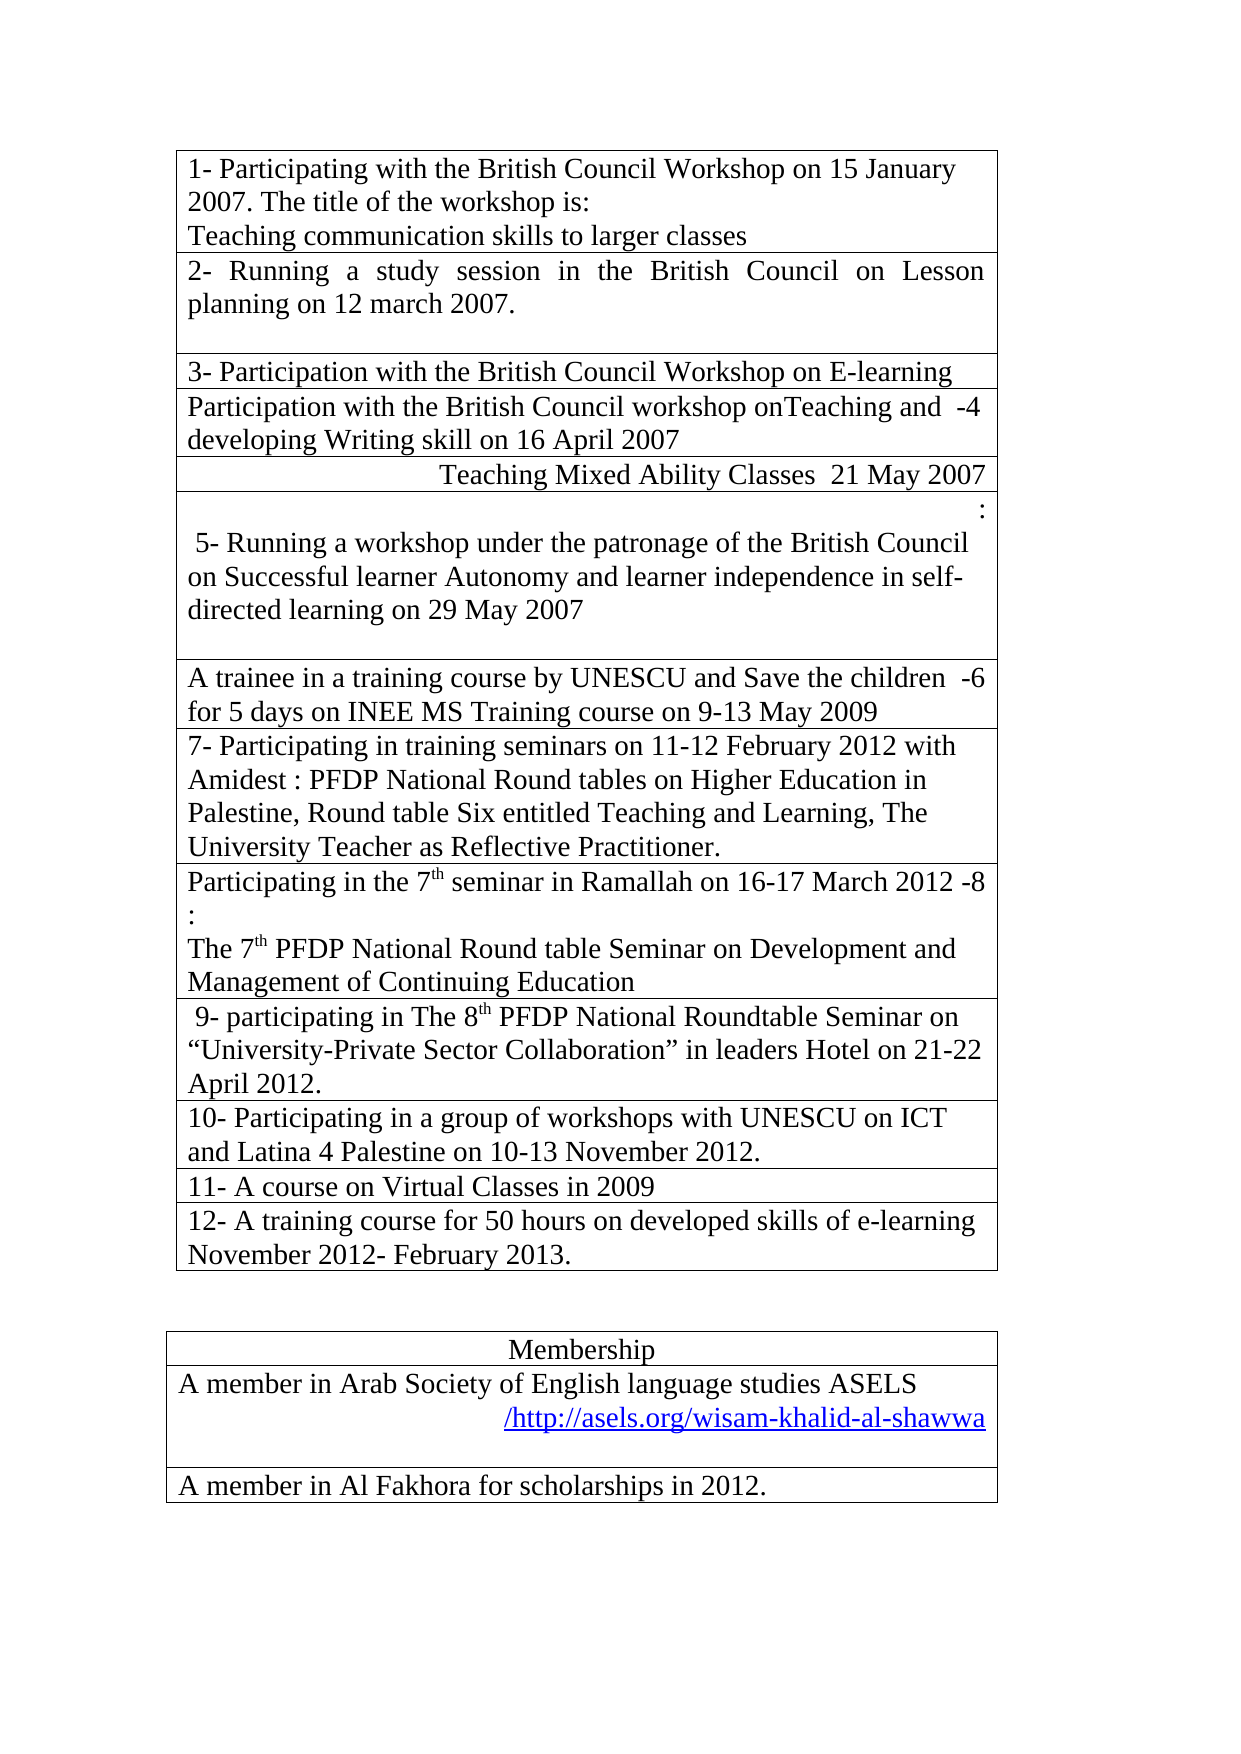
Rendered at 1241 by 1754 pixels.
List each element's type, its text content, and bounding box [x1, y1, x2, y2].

table_cell A member in Al Fakhora for scholarships in 2012. [167, 1468, 997, 1502]
table_cell 10- Participating in a group of workshops with UNESCU on ICT and Latina 4 Palestine on 10-13 November 2012. [177, 1101, 997, 1168]
table_cell 3- Participation with the British Council Workshop on E-learning [177, 354, 997, 388]
table_cell Teaching Mixed Ability Classes 21 May 2007 [177, 457, 997, 491]
table_cell A member in Arab Society of English language studies ASELS http://asels.org/wisam-khalid-al-shawwa/ [167, 1366, 997, 1467]
table_cell 8- Participating in the 7th seminar in Ramallah on 16-17 March 2012 : The 7th PFDP National Round table Seminar on Development and Management of Continuing Education [177, 864, 997, 998]
table_cell : 5- Running a workshop under the patronage of the British Council on Successful learner Autonomy and learner independence in self-directed learning on 29 May 2007 [177, 492, 997, 659]
table_cell 6- A trainee in a training course by UNESCU and Save the children for 5 days on INEE MS Training course on 9-13 May 2009 [177, 660, 997, 727]
table_cell 1- Participating with the British Council Workshop on 15 January 2007. The title of the workshop is: Teaching communication skills to larger classes [177, 151, 997, 252]
table_header Membership [167, 1332, 997, 1365]
table_cell 11- A course on Virtual Classes in 2009 [177, 1169, 997, 1202]
table_cell 12- A training course for 50 hours on developed skills of e-learning November 2012- February 2013. [177, 1203, 997, 1270]
table_cell 4- Participation with the British Council workshop onTeaching and developing Writing skill on 16 April 2007 [177, 389, 997, 456]
table_cell 2- Running a study session in the British Council on Lesson planning on 12 march 2007. [177, 253, 997, 353]
table_cell 7- Participating in training seminars on 11-12 February 2012 with Amidest : PFDP National Round tables on Higher Education in Palestine, Round table Six entitled Teaching and Learning, The University Teacher as Reflective Practitioner. [177, 729, 997, 863]
table_cell 9- participating in The 8th PFDP National Roundtable Seminar on “University-Private Sector Collaboration” in leaders Hotel on 21-22 April 2012. [177, 999, 997, 1099]
